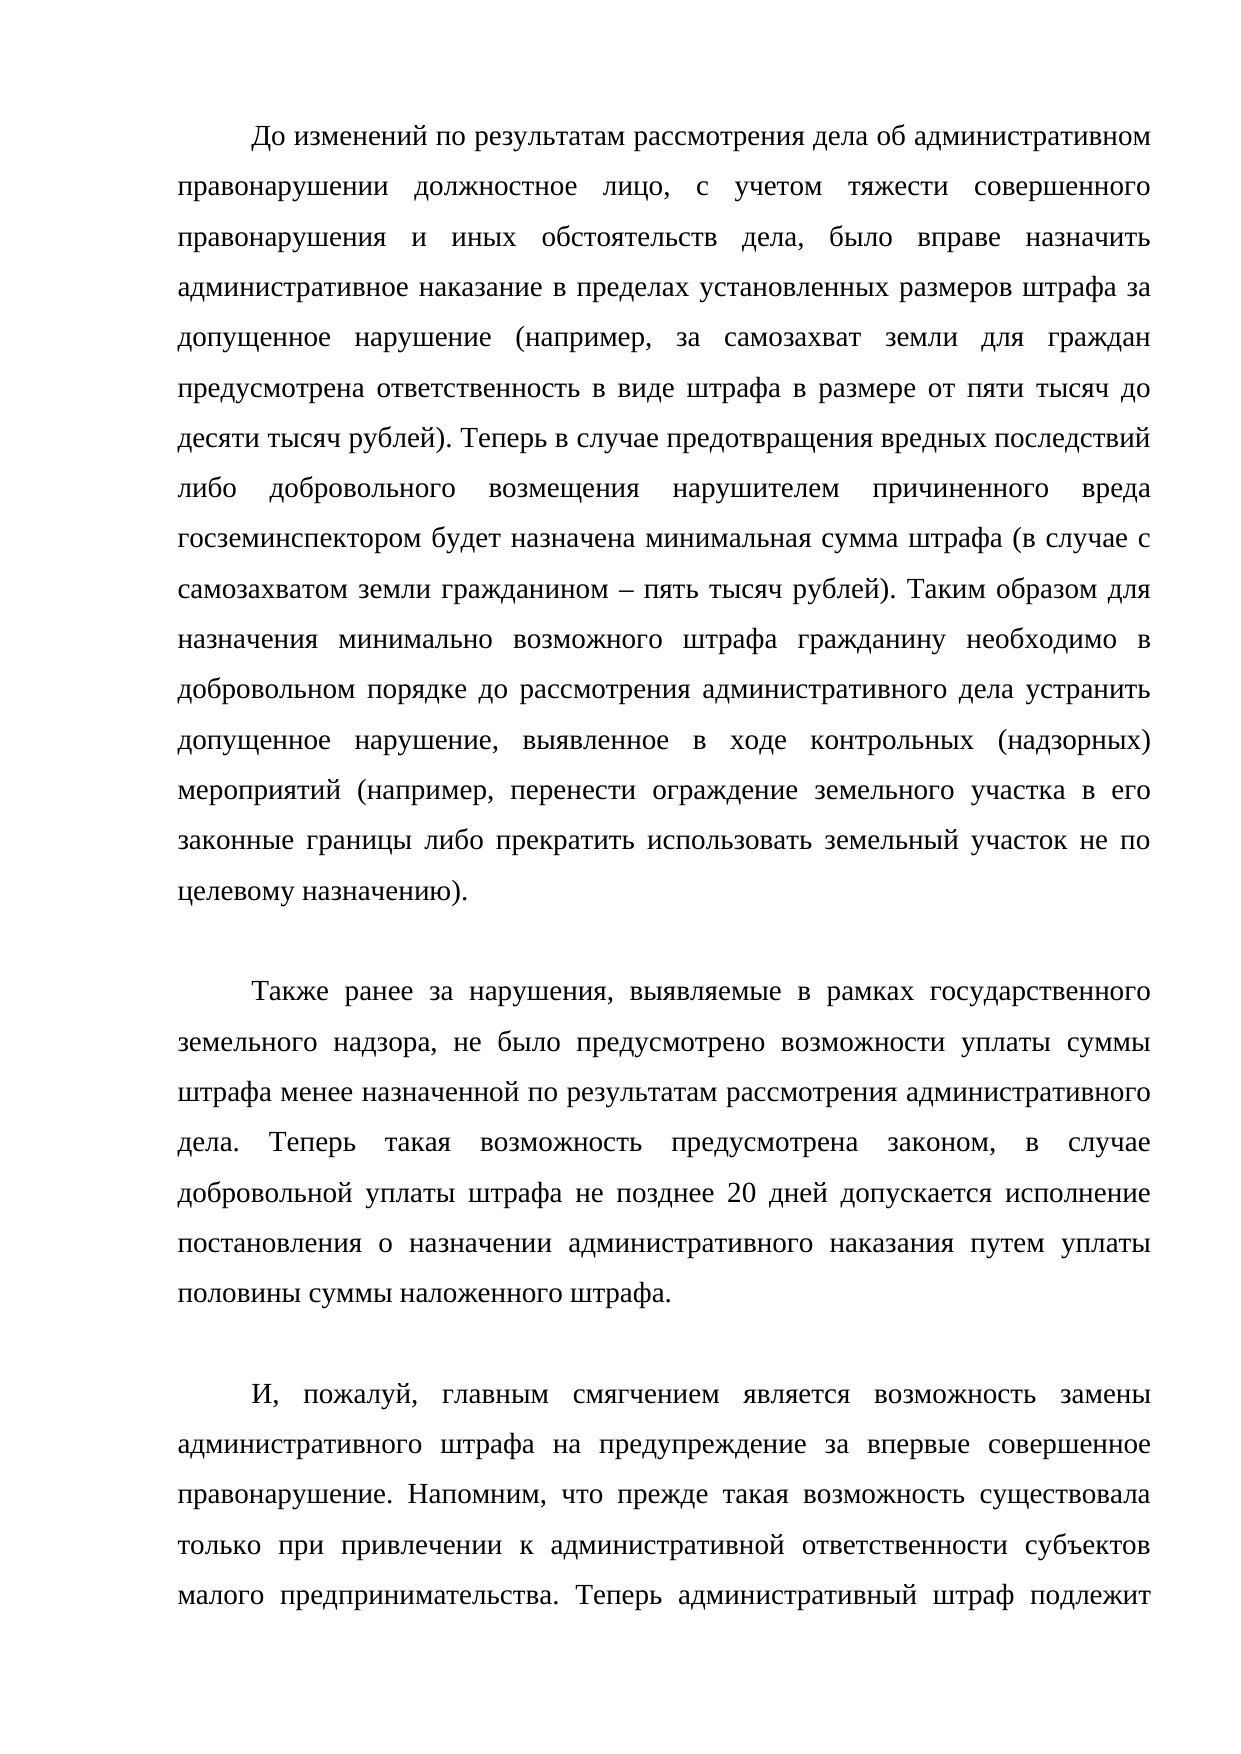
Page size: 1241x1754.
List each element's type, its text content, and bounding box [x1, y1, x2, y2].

text Также ранее за нарушения, выявляемые в рамках государственного земельного надзора, не было предусмотрено возможности уплаты суммы штрафа менее назначенной по результатам рассмотрения административного дела. Теперь такая возможность предусмотрена законом, в случае добровольной уплаты штрафа не позднее 20 дней допускается исполнение постановления о назначении административного наказания путем уплаты половины суммы наложенного штрафа. [177, 973, 1152, 1309]
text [177, 1376, 1152, 1611]
text До изменений по результатам рассмотрения дела об административном правонарушении должностное лицо, с учетом тяжести совершенного правонарушения и иных обстоятельств дела, было вправе назначить административное наказание в пределах установленных размеров штрафа за допущенное нарушение (например, за самозахват земли для граждан предусмотрена ответственность в виде штрафа в размере от пяти тысяч до десяти тысяч рублей). Теперь в случае предотвращения вредных последствий либо добровольного возмещения нарушителем причиненного вреда госземинспектором будет назначена минимальная сумма штрафа (в случае с самозахватом земли гражданином – пять тысяч рублей). Таким образом для назначения минимально возможного штрафа гражданину необходимо в добровольном порядке до рассмотрения административного дела устранить допущенное нарушение, выявленное в ходе контрольных (надзорных) мероприятий (например, перенести ограждение земельного участка в его законные границы либо прекратить использовать земельный участок не по целевому назначению). [177, 118, 1152, 906]
